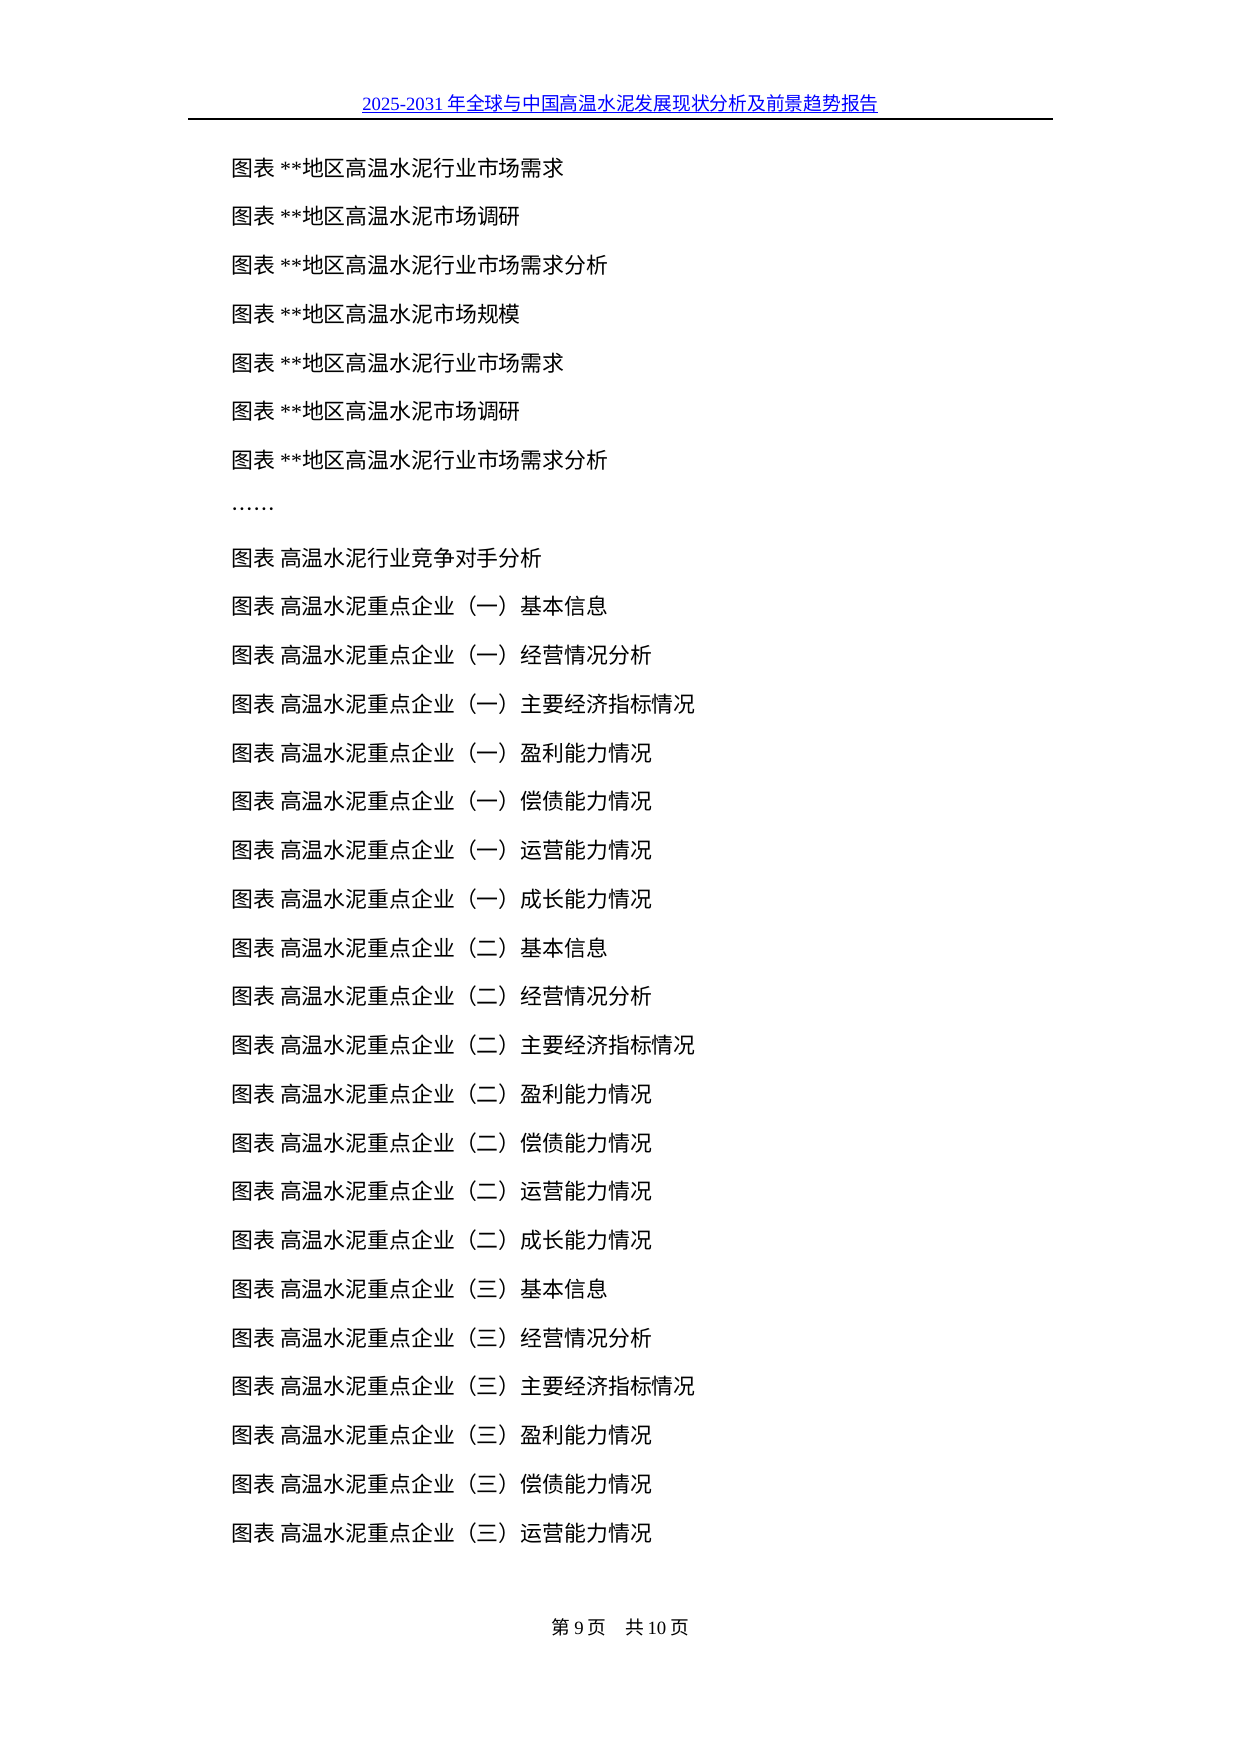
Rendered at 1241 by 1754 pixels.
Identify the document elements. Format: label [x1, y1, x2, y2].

text [187, 150, 1053, 1548]
